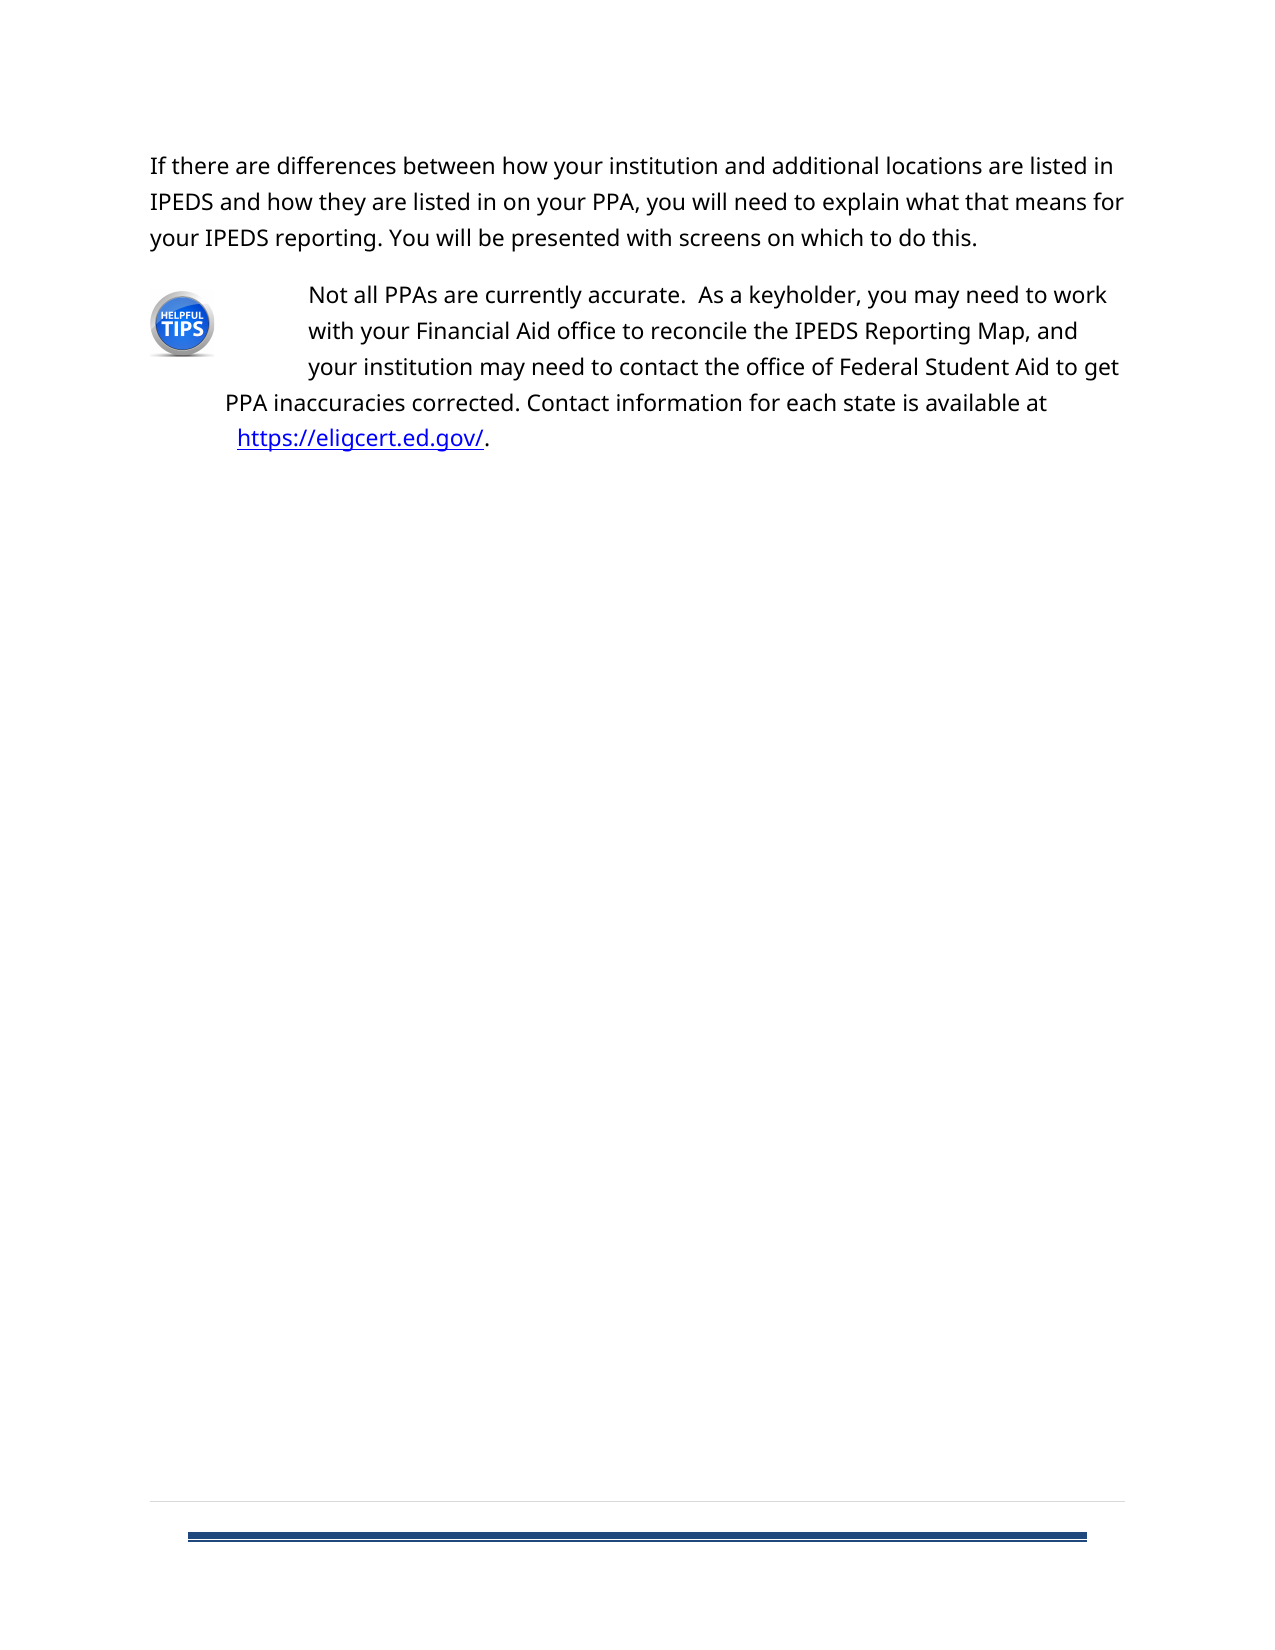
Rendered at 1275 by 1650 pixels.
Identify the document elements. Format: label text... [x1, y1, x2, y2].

text https://eligcert.ed.gov/. [225, 422, 1125, 454]
text Not all PPAs are currently accurate. As a keyholder, you may need to work with your Financial Aid office to reconcile the IPEDS Reporting Map, and your institution may need to contact the office of Federal Student Aid to get PPA inaccuracies corrected. Contact information for each state is available at [225, 279, 1125, 418]
text If there are differences between how your institution and additional locations are listed in IPEDS and how they are listed in on your PPA, you will need to explain what that means for your IPEDS reporting. You will be presented with screens on which to do this. [150, 150, 1125, 253]
picture [150, 289, 215, 357]
